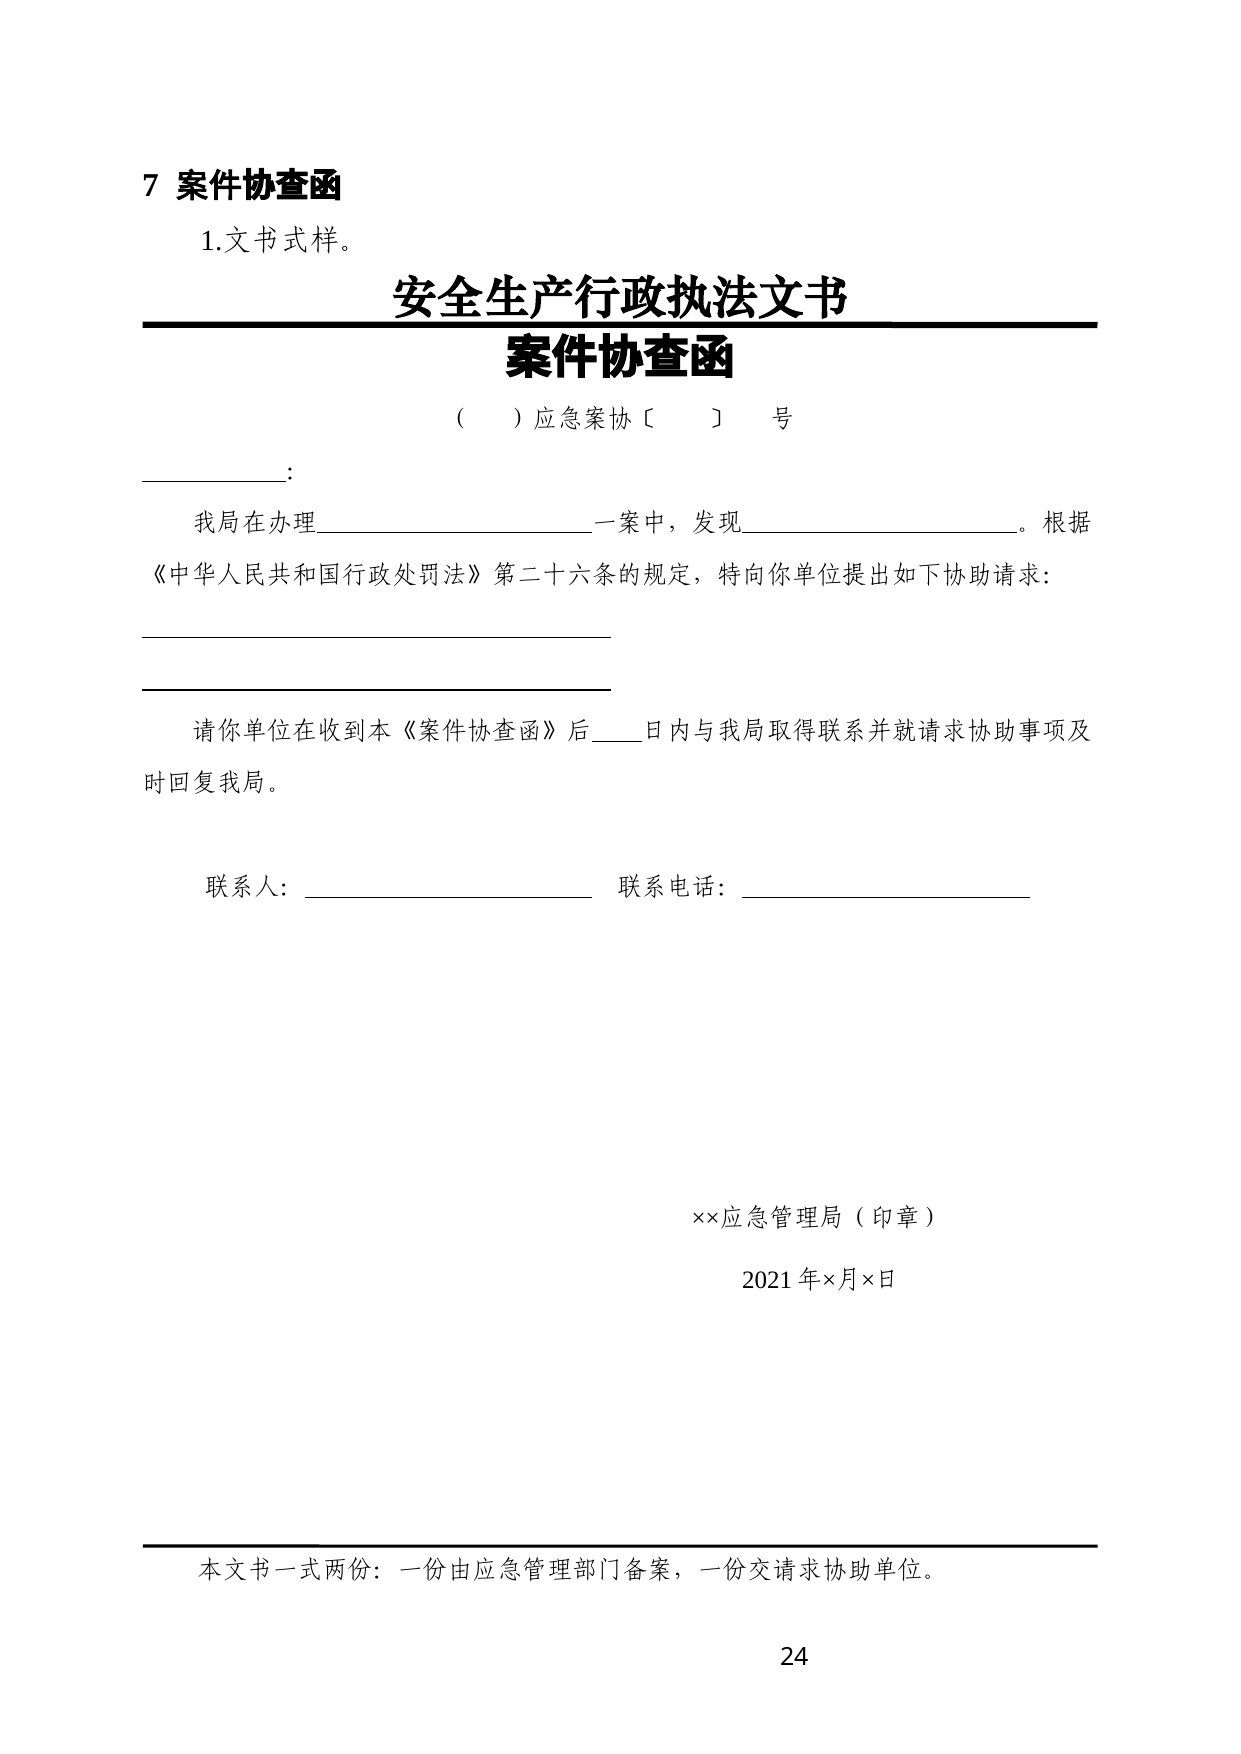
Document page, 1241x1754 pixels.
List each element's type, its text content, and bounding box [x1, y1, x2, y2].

text （ ）应急案协〔 〕 号 [142, 385, 1098, 437]
text ××应急管理局（印章） [691, 1201, 971, 1232]
text 本文书一式两份：一份由应急管理部门备案，一份交请求协助单位。 [197, 1554, 1098, 1582]
text 2021年×月×日 [142, 1263, 971, 1293]
text ： [142, 437, 1098, 489]
text 请你单位在收到本《案件协查函》后 日内与我局取得联系并就请求协助事项及时回复我局。 [142, 698, 1098, 802]
text 安全生产行政执法文书 [142, 260, 1098, 321]
text 案件协查函 [142, 328, 1098, 385]
text 7 案件协查函 [142, 150, 1098, 208]
text 联系人： 联系电话： [142, 854, 1098, 906]
text 我局在办理 一案中，发现 。根据《中华人民共和国行政处罚法》第二十六条的规定，特向你单位提出如下协助请求： [142, 489, 1098, 594]
text 1.文书式样。 [142, 208, 1098, 260]
